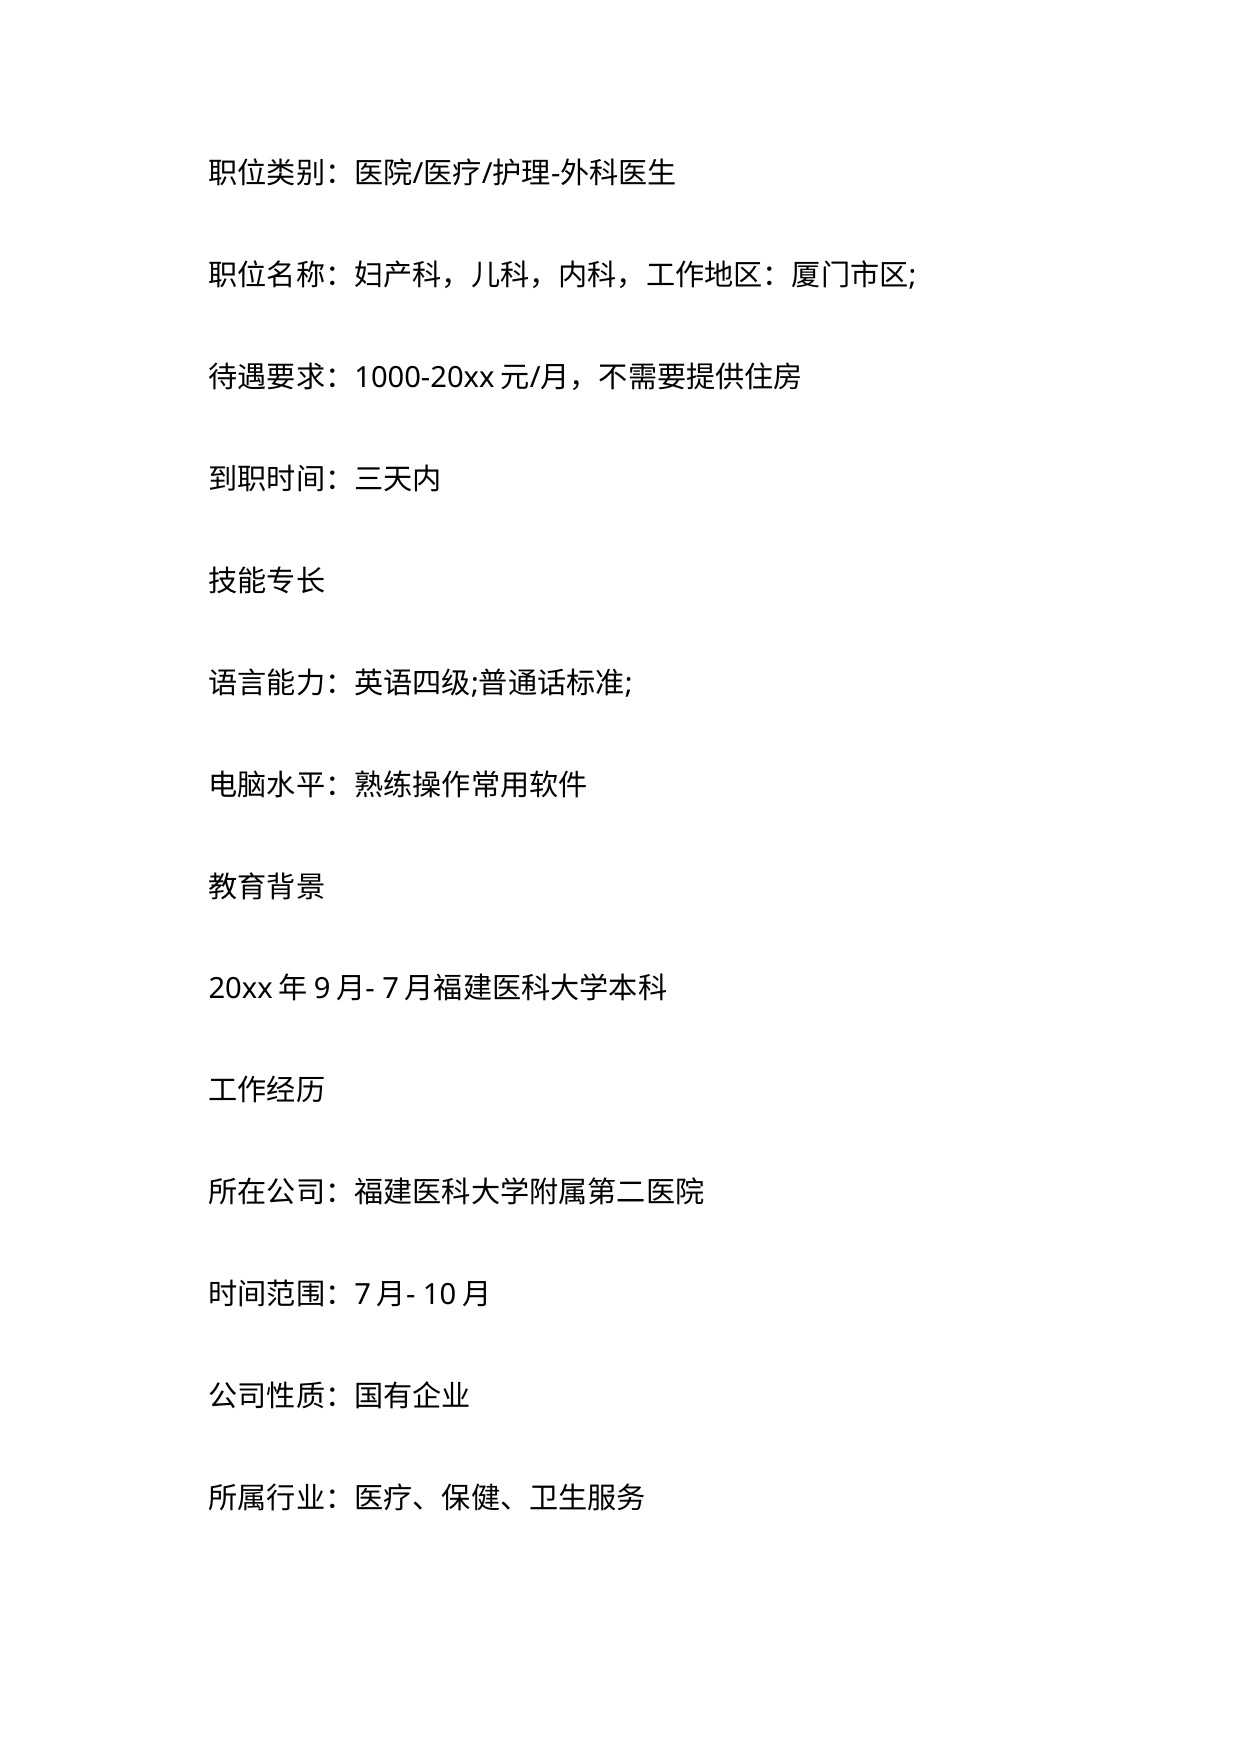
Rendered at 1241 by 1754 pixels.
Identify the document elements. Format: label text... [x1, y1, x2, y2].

text 待遇要求：1000-20xx元/月，不需要提供住房 [150, 354, 1090, 396]
text 职位名称：妇产科，儿科，内科，工作地区：厦门市区; [150, 252, 1090, 294]
text 技能专长 [150, 558, 1090, 600]
text 时间范围：7月- 10月 [150, 1271, 1090, 1313]
text 教育背景 [150, 863, 1090, 906]
text 所属行业：医疗、保健、卫生服务 [150, 1474, 1090, 1517]
text 20xx年9月- 7月福建医科大学本科 [150, 965, 1090, 1007]
text 电脑水平：熟练操作常用软件 [150, 761, 1090, 804]
text 公司性质：国有企业 [150, 1372, 1090, 1415]
text 到职时间：三天内 [150, 456, 1090, 498]
text 职位类别：医院/医疗/护理-外科医生 [150, 150, 1090, 192]
text 工作经历 [150, 1067, 1090, 1109]
text 语言能力：英语四级;普通话标准; [150, 659, 1090, 702]
text 所在公司：福建医科大学附属第二医院 [150, 1169, 1090, 1211]
